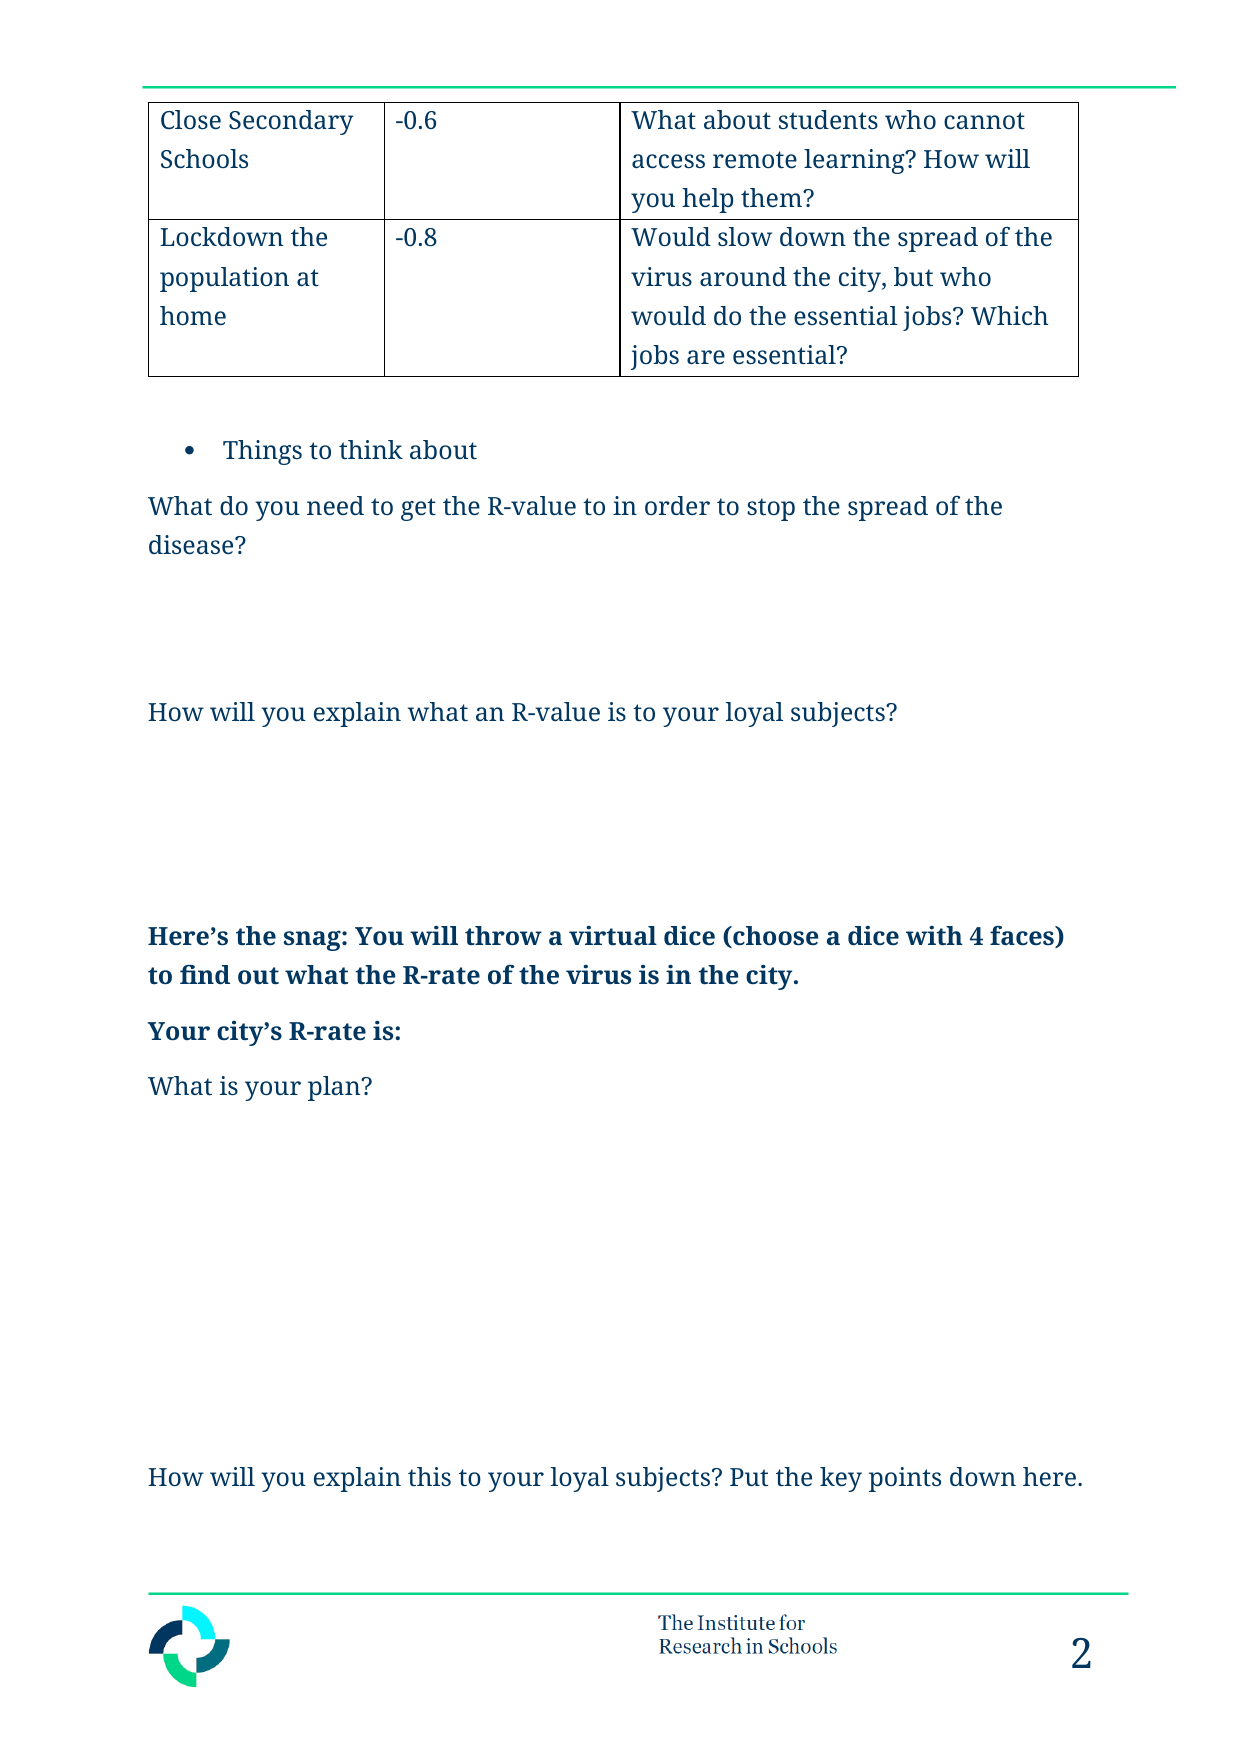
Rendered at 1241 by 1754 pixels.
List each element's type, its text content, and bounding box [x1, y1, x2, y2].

table_cell Close Secondary Schools [149, 103, 384, 219]
table_cell What about students who cannot access remote learning? How will you help them? [621, 103, 1078, 219]
table_cell Would slow down the spread of the virus around the city, but who would do the essential jobs? Which jobs are essential? [621, 220, 1078, 376]
table_cell -0.6 [385, 103, 619, 219]
text Here’s the snag: You will throw a virtual dice (choose a dice with 4 faces) to find out what the R-rate of the virus is in the city. [148, 918, 1093, 991]
list Things to think about [185, 432, 1093, 466]
picture [125, 73, 1232, 99]
table_cell -0.8 [385, 220, 619, 376]
table_cell Lockdown the population at home [149, 220, 384, 376]
text Your city’s R-rate is: [148, 1013, 1093, 1047]
text How will you explain what an R-value is to your loyal subjects? [148, 695, 1093, 729]
text What is your plan? [148, 1069, 1093, 1103]
picture [141, 1586, 1136, 1694]
text What do you need to get the R-value to in order to stop the spread of the disease? [148, 488, 1093, 561]
text How will you explain this to your loyal subjects? Put the key points down here. [148, 1460, 1093, 1494]
